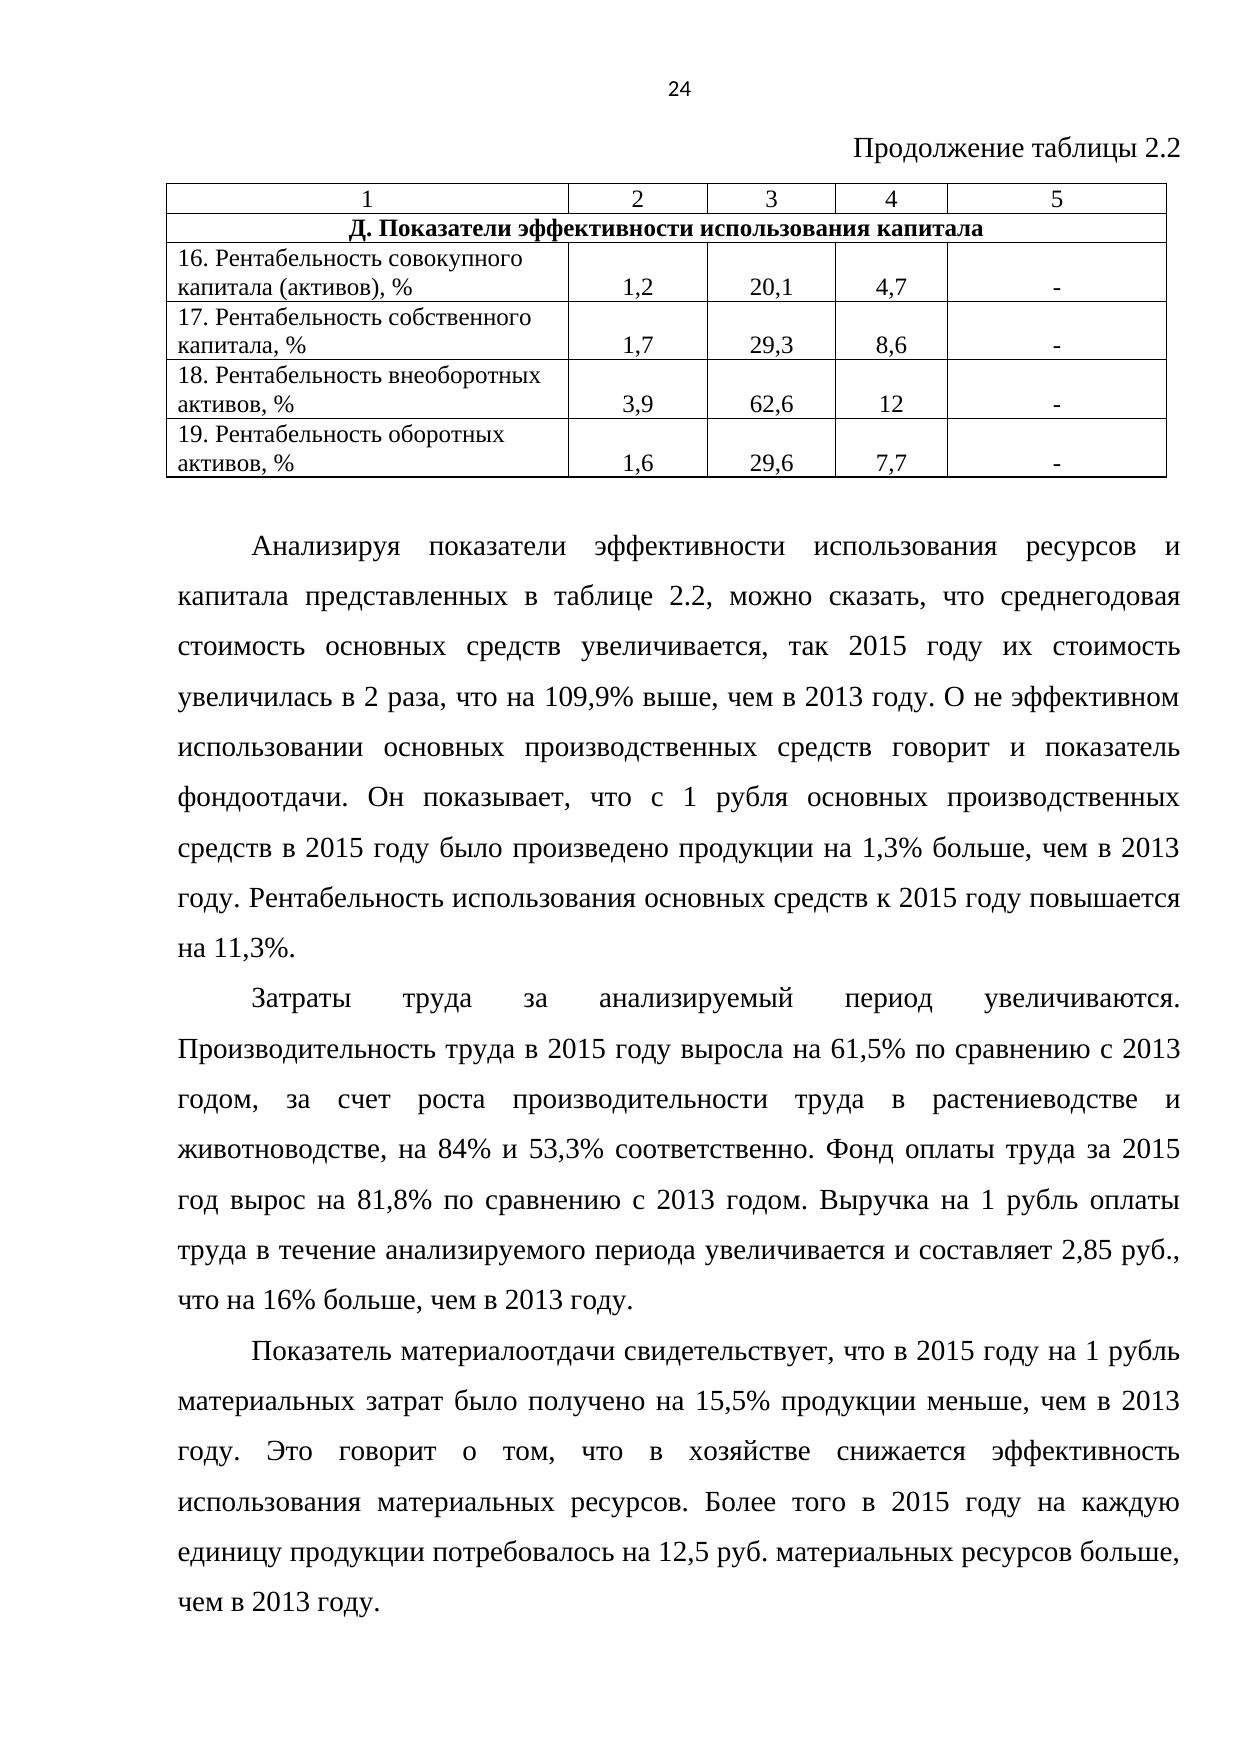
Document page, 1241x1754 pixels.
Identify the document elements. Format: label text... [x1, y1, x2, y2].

table_cell 29,3 [708, 302, 835, 359]
table_cell 8,6 [836, 302, 947, 359]
text Анализируя показатели эффективности использования ресурсов и капитала представленных в таблице 2.2, можно сказать, что среднегодовая стоимость основных средств увеличивается, так 2015 году их стоимость увеличилась в 2 раза, что на 109,9% выше, чем в 2013 году. О не эффективном использовании основных производственных средств говорит и показатель фондоотдачи. Он показывает, что с 1 рубля основных производственных средств в 2015 году было произведено продукции на 1,3% больше, чем в 2013 году. Рентабельность использования основных средств к 2015 году повышается на 11,3%. [177, 528, 1181, 964]
table_cell 17. Рентабельность собственного капитала, % [167, 302, 568, 359]
table_cell 16. Рентабельность совокупного капитала (активов), % [167, 243, 568, 301]
table_cell 1,2 [569, 243, 707, 301]
table_cell - [948, 360, 1166, 418]
table_cell - [948, 243, 1166, 301]
table_cell 1,6 [569, 419, 707, 476]
text Затраты труда за анализируемый период увеличиваются. Производительность труда в 2015 году выросла на 61,5% по сравнению с 2013 годом, за счет роста производительности труда в растениеводстве и животноводстве, на 84% и 53,3% соответственно. Фонд оплаты труда за 2015 год вырос на 81,8% по сравнению с 2013 годом. Выручка на 1 рубль оплаты труда в течение анализируемого периода увеличивается и составляет 2,85 руб., что на 16% больше, чем в 2013 году. [177, 981, 1181, 1316]
table_cell Д. Показатели эффективности использования капитала [167, 214, 1166, 242]
table_cell 7,7 [836, 419, 947, 476]
table_cell 3,9 [569, 360, 707, 418]
table_cell 18. Рентабельность внеоборотных активов, % [167, 360, 568, 418]
text Показатель материалоотдачи свидетельствует, что в 2015 году на 1 рубль материальных затрат было получено на 15,5% продукции меньше, чем в 2013 году. Это говорит о том, что в хозяйстве снижается эффективность использования материальных ресурсов. Более того в 2015 году на каждую единицу продукции потребовалось на 12,5 руб. материальных ресурсов больше, чем в 2013 году. [177, 1333, 1181, 1618]
table_cell 62,6 [708, 360, 835, 418]
table_header 3 [708, 184, 835, 212]
table_cell - [948, 419, 1166, 476]
table_cell 12 [836, 360, 947, 418]
table_header 5 [948, 184, 1166, 212]
table_cell 4,7 [836, 243, 947, 301]
table_cell 1,7 [569, 302, 707, 359]
table_header 2 [569, 184, 707, 212]
table_header 1 [167, 184, 568, 212]
table_header 4 [836, 184, 947, 212]
table_cell - [948, 302, 1166, 359]
table_cell 29,6 [708, 419, 835, 476]
table_cell 19. Рентабельность оборотных активов, % [167, 419, 568, 476]
text Продолжение таблицы 2.2 [177, 130, 1181, 163]
table_cell 20,1 [708, 243, 835, 301]
